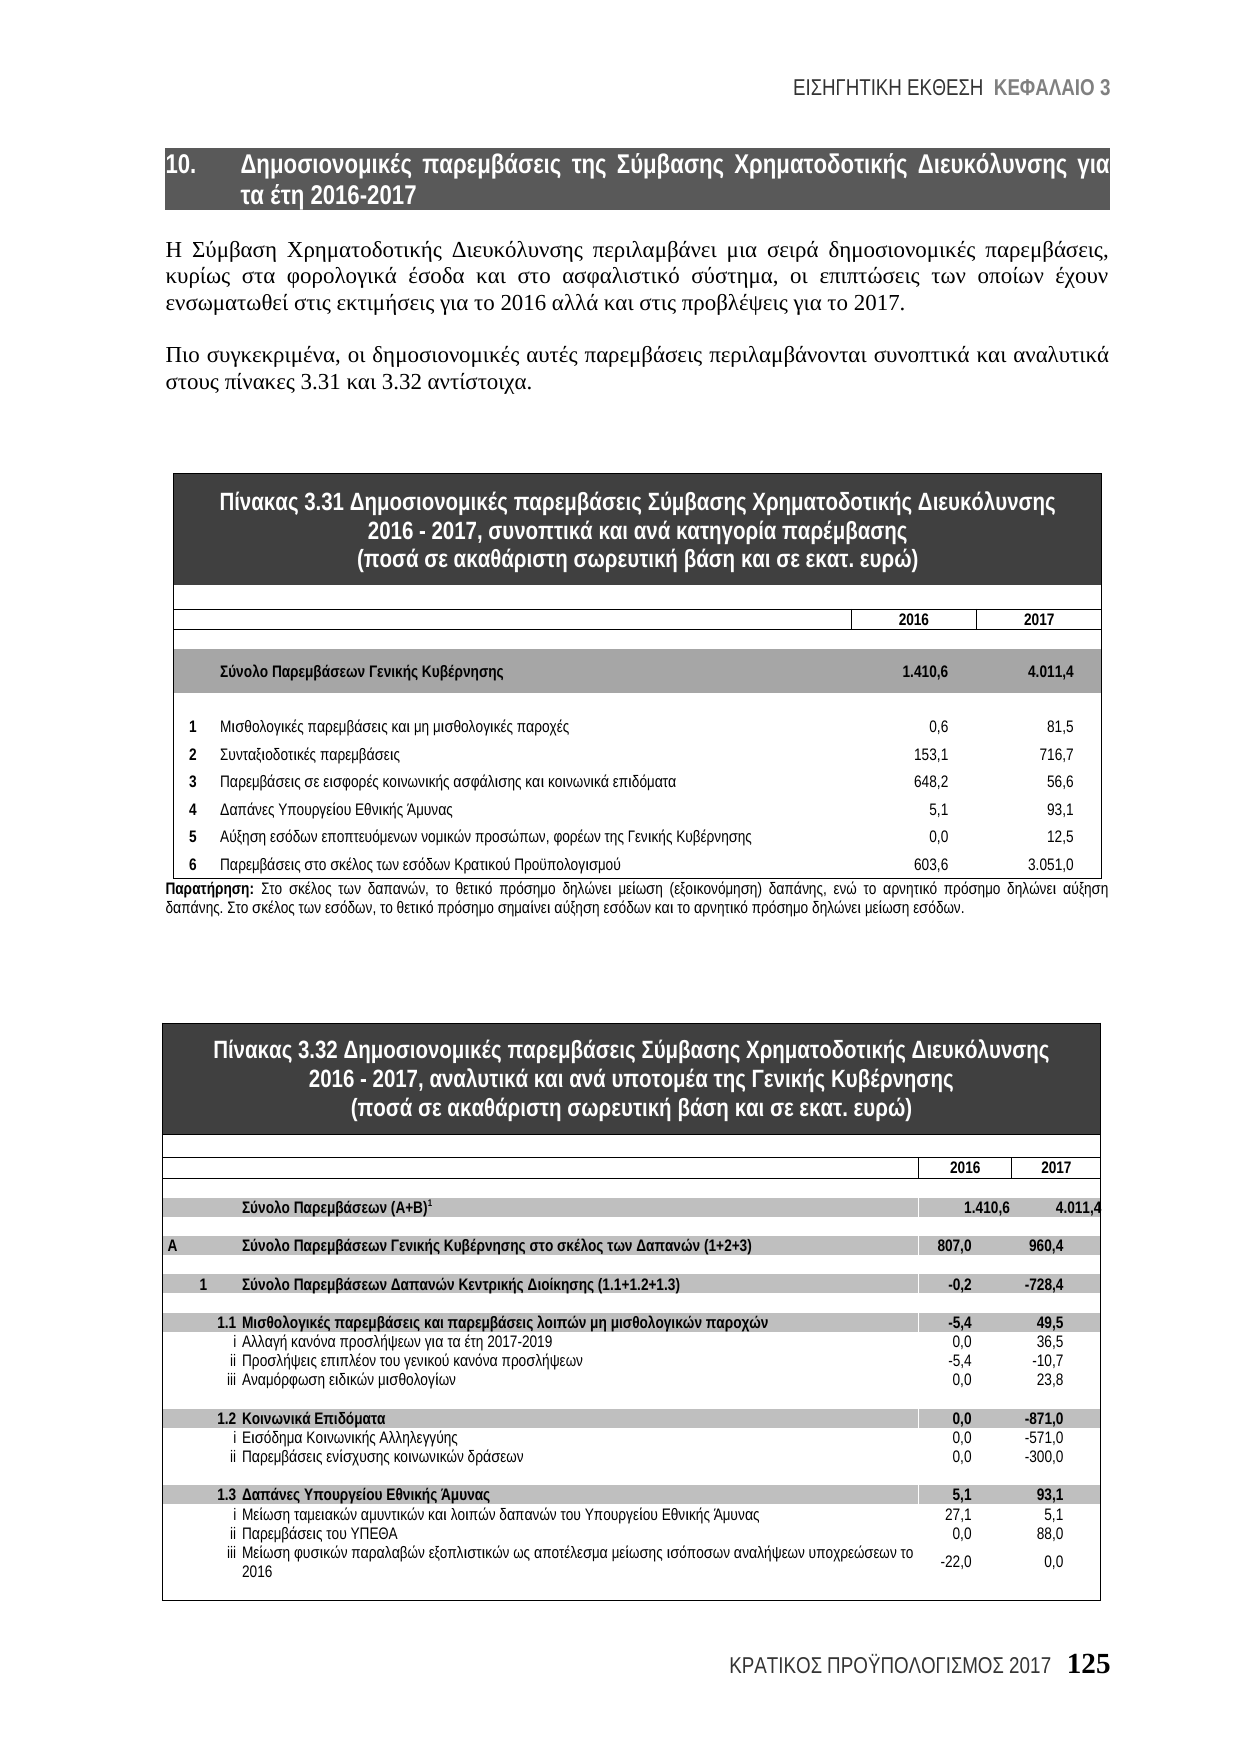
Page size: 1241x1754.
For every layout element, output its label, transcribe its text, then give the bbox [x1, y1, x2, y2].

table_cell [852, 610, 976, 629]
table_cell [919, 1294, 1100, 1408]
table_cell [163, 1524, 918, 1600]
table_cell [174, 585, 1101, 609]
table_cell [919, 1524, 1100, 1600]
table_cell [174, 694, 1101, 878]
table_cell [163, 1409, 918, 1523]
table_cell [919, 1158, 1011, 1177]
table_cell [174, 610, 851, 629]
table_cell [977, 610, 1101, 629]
text Η Σύμβαση Χρηματοδοτικής Διευκόλυνσης περιλαμβάνει μια σειρά δημοσιονομικές παρεμβάσεις, κυρίως στα φορολογικά έσοδα και στο ασφαλιστικό σύστημα, οι επιπτώσεις των οποίων έχουν ενσωματωθεί στις εκτιμήσεις για το 2016 αλλά και στις προβλέψεις για το 2017. [165, 236, 1110, 315]
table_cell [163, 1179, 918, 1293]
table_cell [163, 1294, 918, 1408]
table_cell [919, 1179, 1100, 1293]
text Πιο συγκεκριμένα, οι δημοσιονομικές αυτές παρεμβάσεις περιλαμβάνονται συνοπτικά και αναλυτικά στους πίνακες 3.31 και 3.32 αντίστοιχα. [165, 342, 1110, 394]
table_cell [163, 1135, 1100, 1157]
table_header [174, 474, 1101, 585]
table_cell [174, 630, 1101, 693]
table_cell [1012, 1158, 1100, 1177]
text Παρατήρηση: Στο σκέλος των δαπανών, το θετικό πρόσημο δηλώνει μείωση (εξοικονόμηση) δαπάνης, ενώ το αρνητικό πρόσημο δηλώνει αύξηση δαπάνης. Στο σκέλος των εσόδων, το θετικό πρόσημο σημαίνει αύξηση εσόδων και το αρνητικό πρόσημο δηλώνει μείωση εσόδων. [165, 879, 1110, 917]
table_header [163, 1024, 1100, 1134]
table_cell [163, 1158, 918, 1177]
text 10. Δημοσιονομικές παρεμβάσεις της Σύμβασης Χρηματοδοτικής Διευκόλυνσης για τα έτη 2016-2017 [165, 148, 1110, 210]
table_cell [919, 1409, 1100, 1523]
